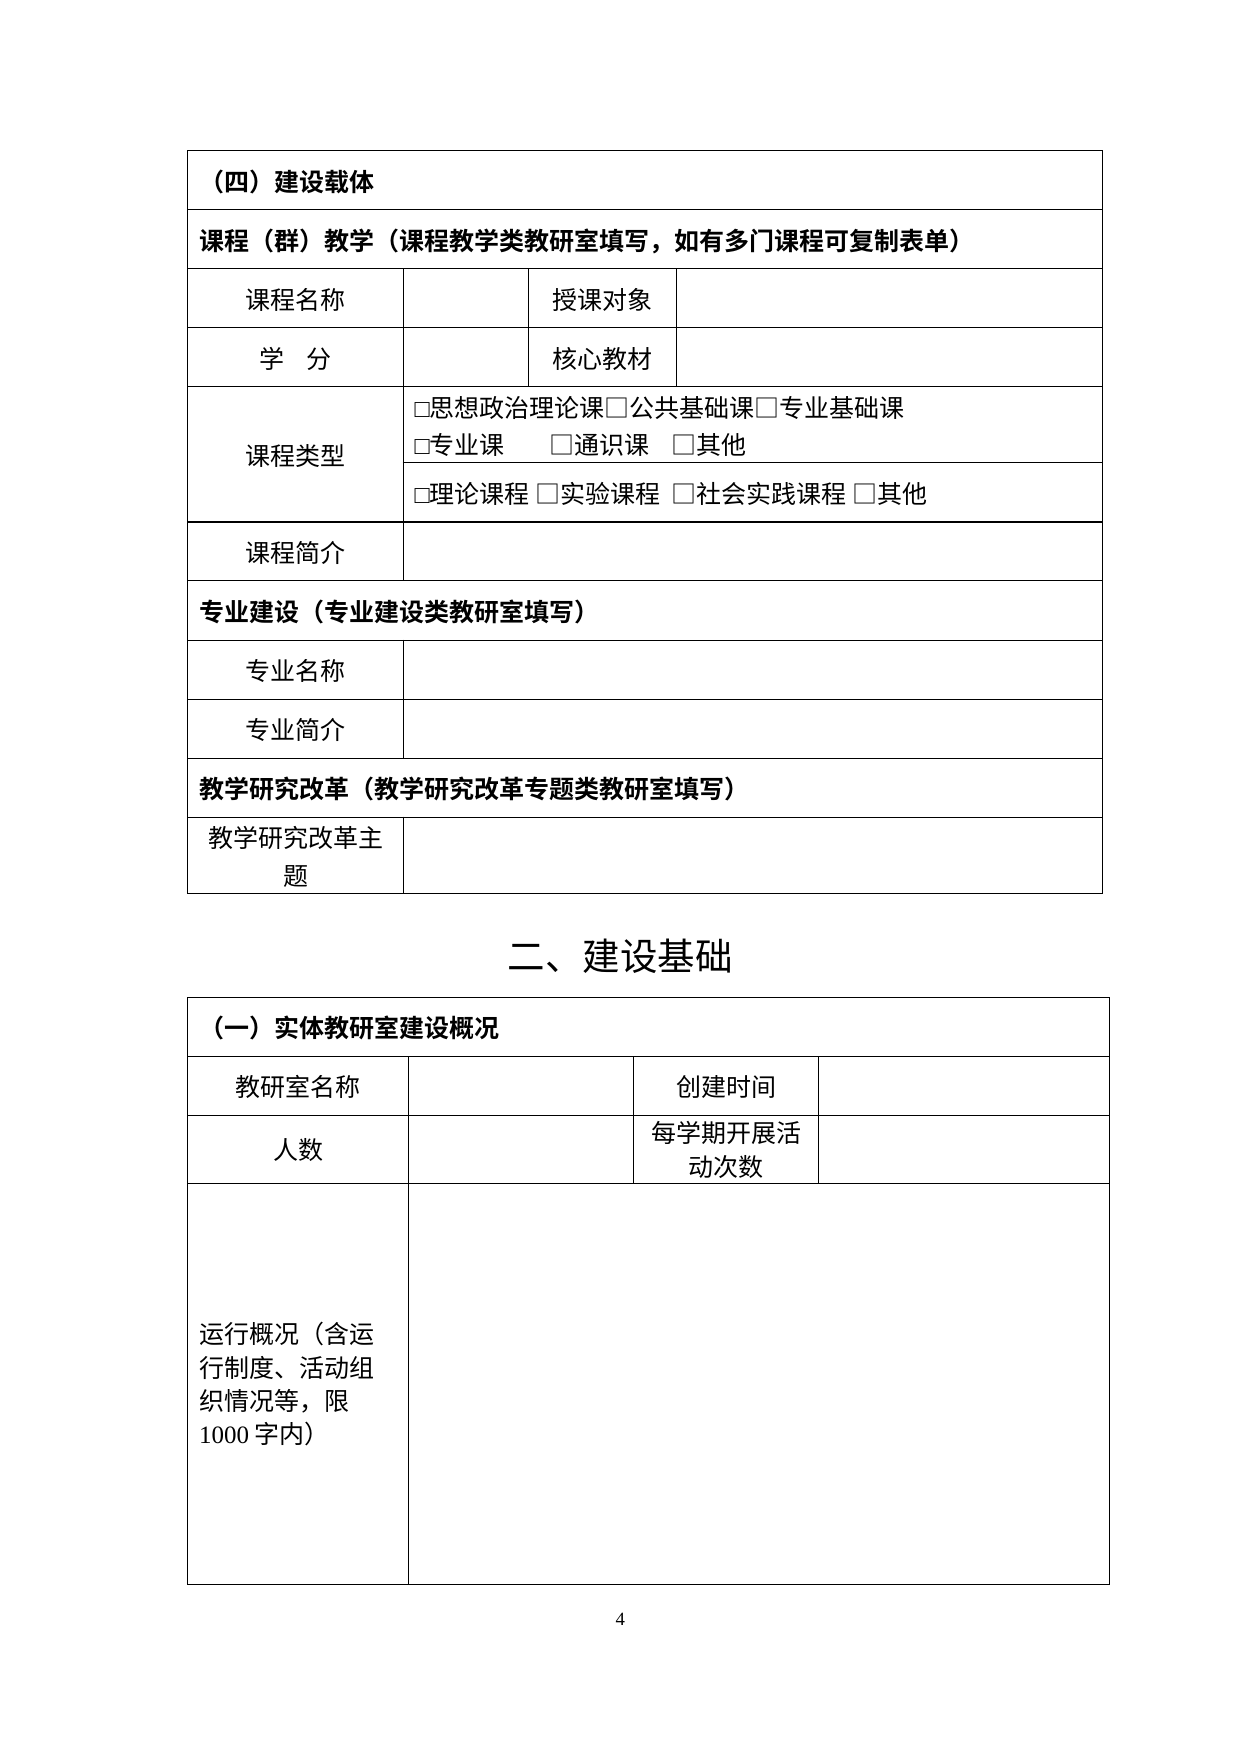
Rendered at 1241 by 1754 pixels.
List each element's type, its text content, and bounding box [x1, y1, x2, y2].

table_cell 专业简介 [188, 700, 403, 758]
table_cell [404, 328, 528, 386]
table_cell □理论课程 □实验课程 □社会实践课程 □其他 [404, 463, 1102, 521]
table_header （一）实体教研室建设概况 [188, 998, 1109, 1056]
table_cell 专业建设（专业建设类教研室填写） [188, 581, 1102, 639]
table_cell 创建时间 [634, 1057, 818, 1115]
table_cell [404, 700, 1102, 758]
table_cell 教学研究改革主题 [188, 818, 403, 893]
table_cell 授课对象 [529, 269, 676, 327]
table_cell [409, 1057, 633, 1115]
table_cell □思想政治理论课□公共基础课□专业基础课 □专业课 □通识课 □其他 [404, 387, 1102, 462]
table_cell [677, 328, 1102, 386]
table_cell 课程简介 [188, 523, 403, 580]
table_cell 每学期开展活动次数 [634, 1116, 818, 1183]
table_cell [404, 523, 1102, 580]
table_cell 课程（群）教学（课程教学类教研室填写，如有多门课程可复制表单） [188, 210, 1102, 268]
table_cell 课程类型 [188, 387, 403, 521]
table_cell 运行概况（含运行制度、活动组织情况等，限1000字内） [188, 1184, 408, 1584]
table_cell 教研室名称 [188, 1057, 408, 1115]
table_cell [404, 641, 1102, 698]
table_cell 课程名称 [188, 269, 403, 327]
table_cell 教学研究改革（教学研究改革专题类教研室填写） [188, 759, 1102, 817]
table_cell [404, 818, 1102, 893]
table_cell [409, 1184, 1109, 1584]
table_cell 专业名称 [188, 641, 403, 698]
table_cell 学 分 [188, 328, 403, 386]
table_cell [404, 269, 528, 327]
table_cell [677, 269, 1102, 327]
table_cell 人数 [188, 1116, 408, 1183]
table_cell [819, 1116, 1109, 1183]
table_cell 核心教材 [529, 328, 676, 386]
table_cell [409, 1116, 633, 1183]
text 二、建设基础 [187, 926, 1053, 981]
table_cell （四）建设载体 [188, 151, 1102, 209]
table_cell [819, 1057, 1109, 1115]
